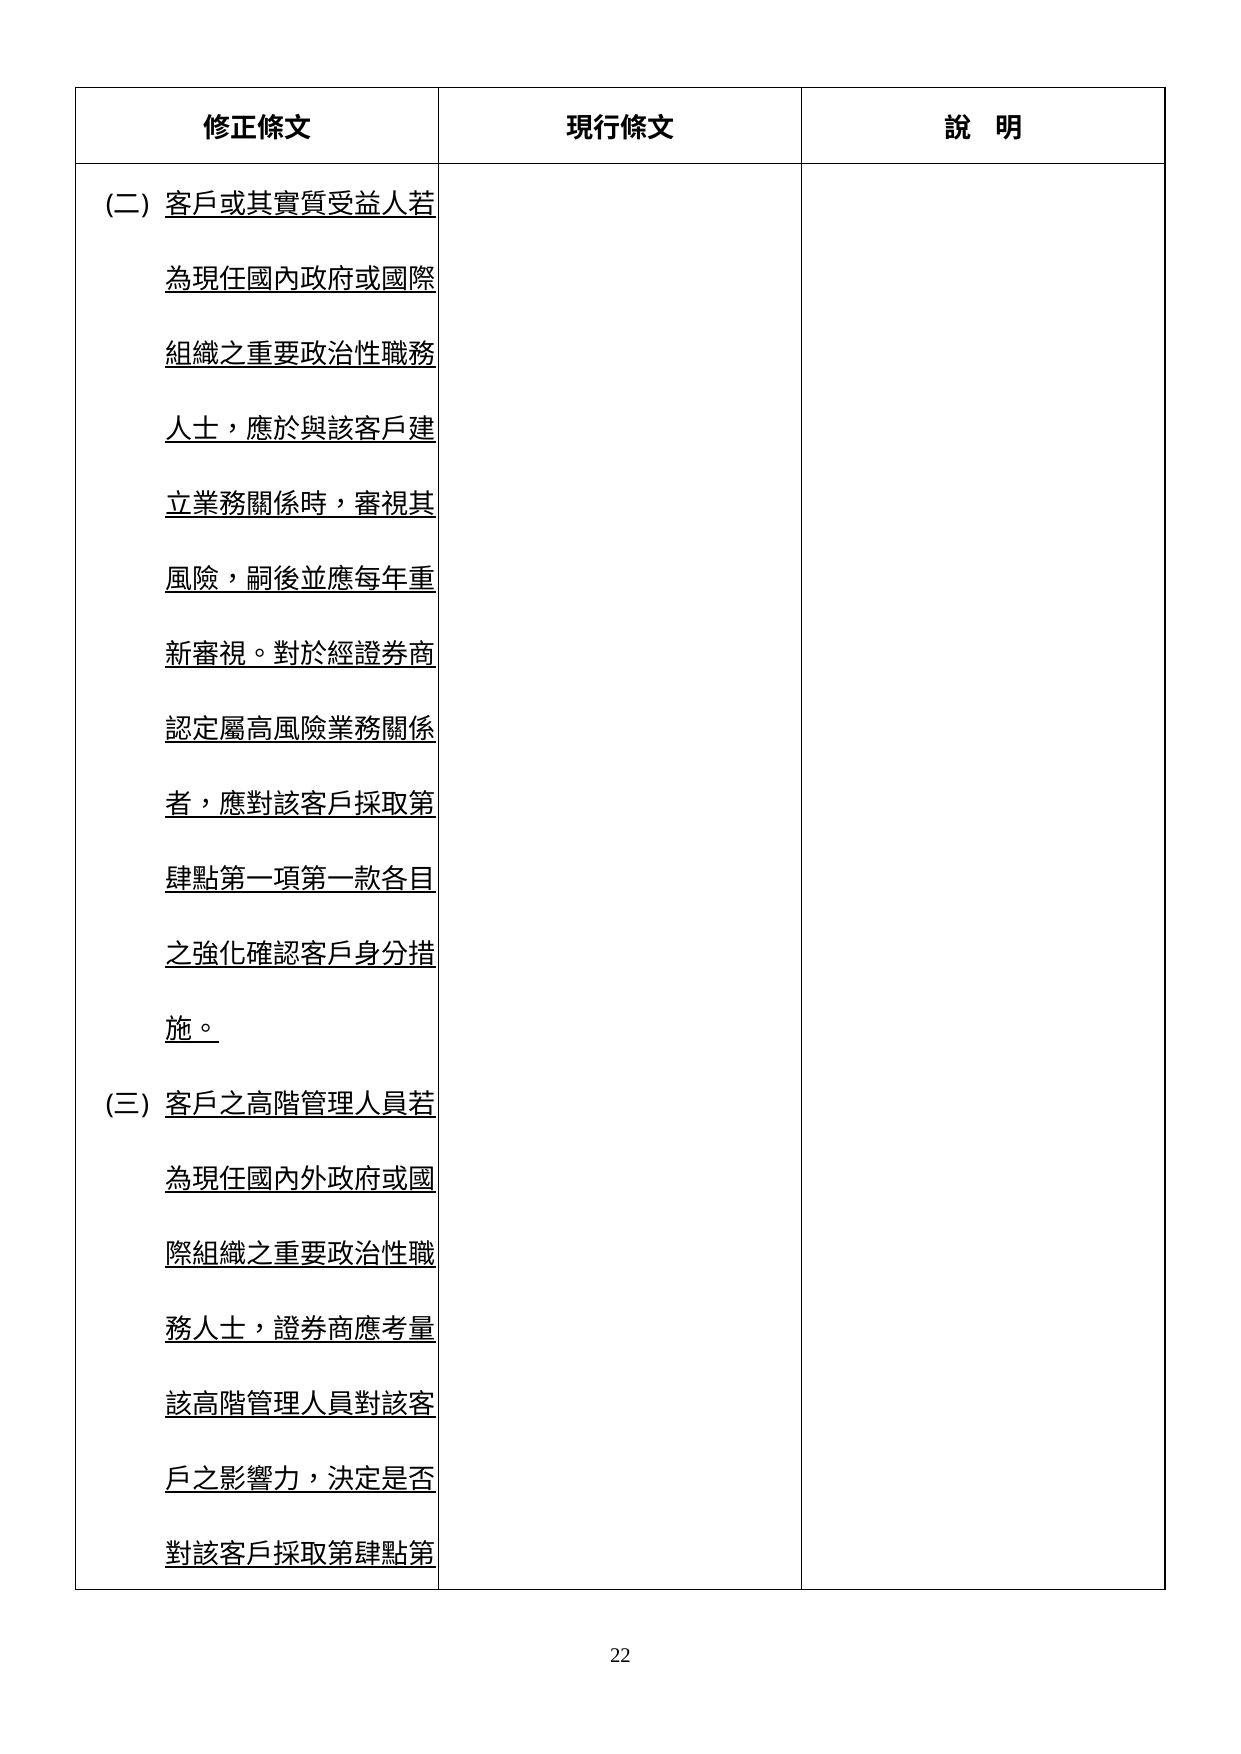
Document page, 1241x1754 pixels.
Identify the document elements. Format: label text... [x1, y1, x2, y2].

table_header 現行條文 [439, 88, 801, 163]
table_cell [76, 164, 438, 1589]
table_header 說 明 [802, 88, 1164, 163]
table_header 修正條文 [76, 88, 438, 163]
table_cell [439, 164, 801, 1589]
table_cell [802, 164, 1164, 1589]
